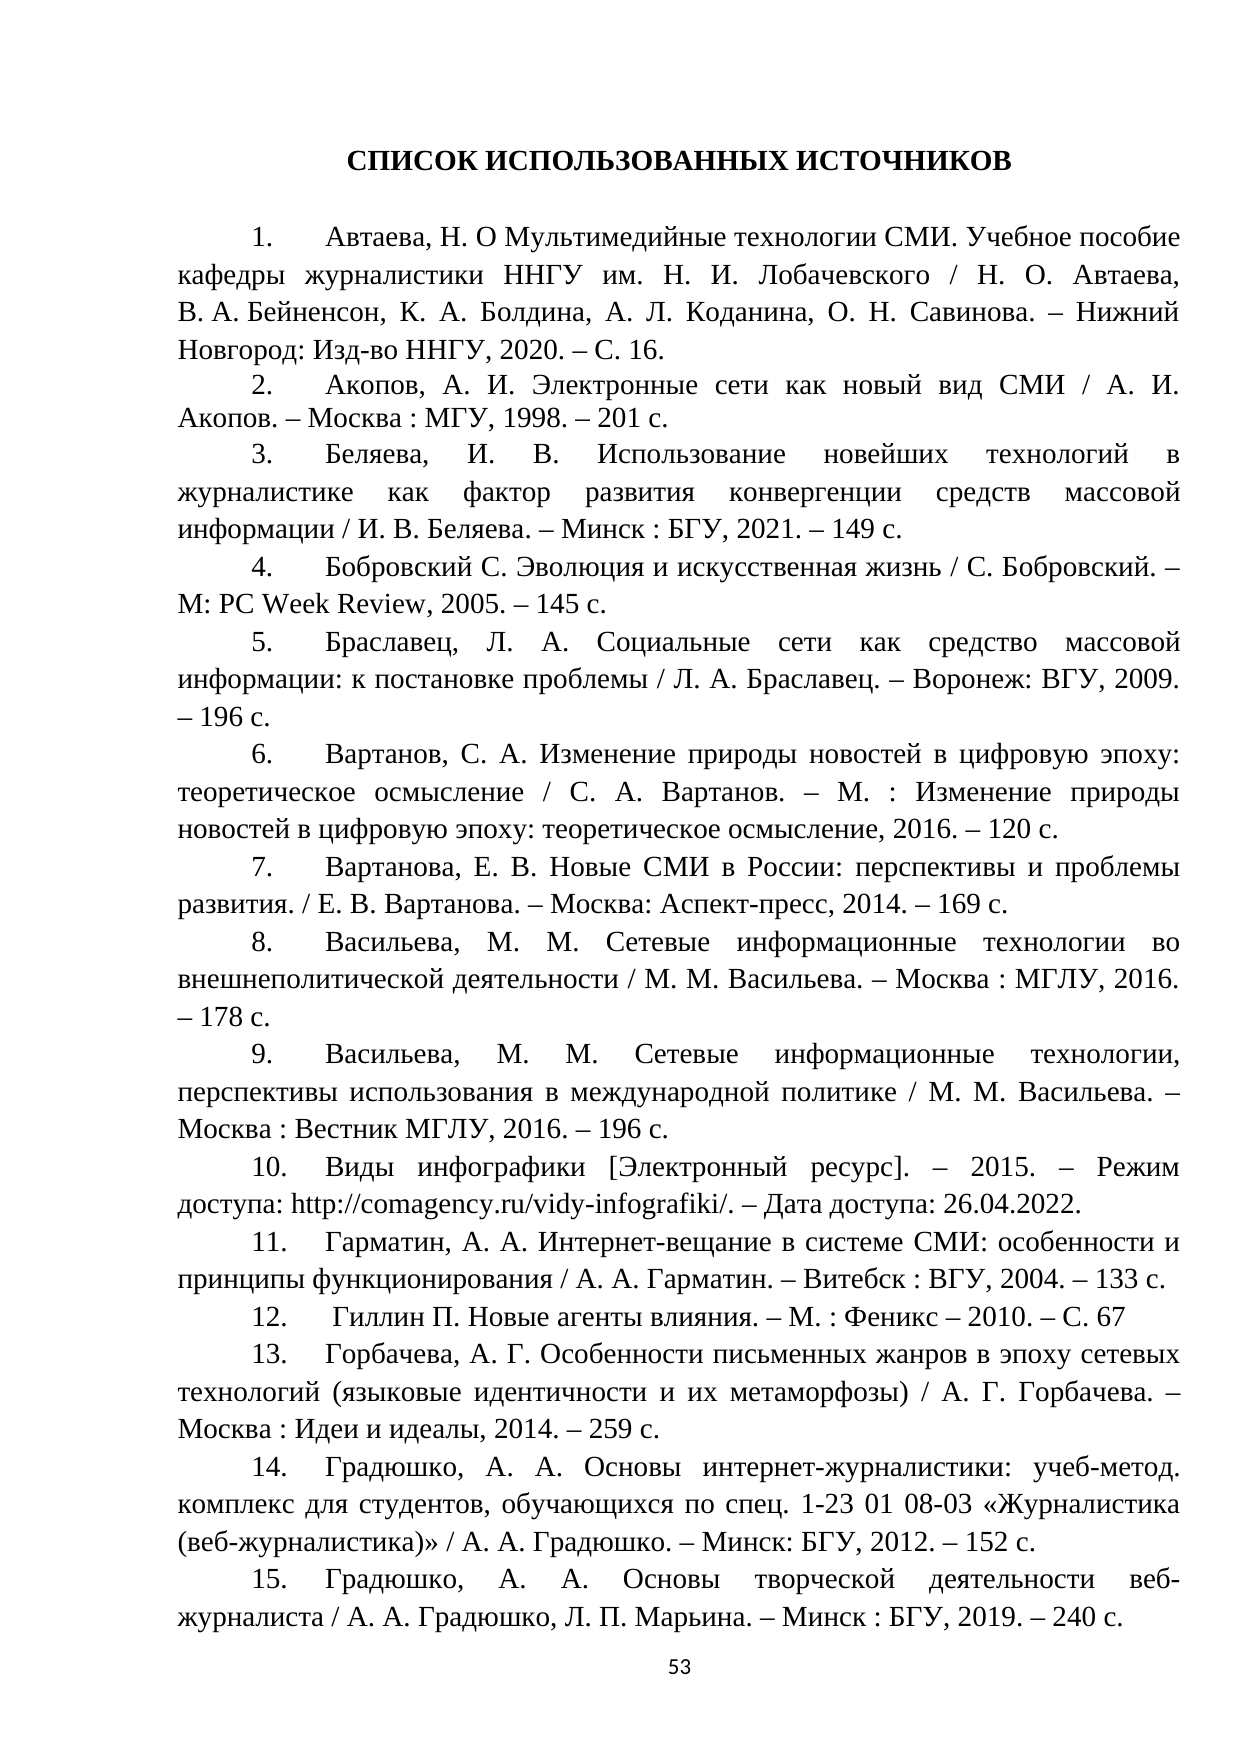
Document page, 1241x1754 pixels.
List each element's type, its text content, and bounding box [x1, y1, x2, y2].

list Васильева, М. М. Сетевые информационные технологии, перспективы использования в международной политике / М. М. Васильева. – Москва : Вестник МГЛУ, 2016. – 196 с. [177, 1034, 1181, 1146]
list Градюшко, А. А. Основы интернет-журналистики: учеб-метод. комплекс для студентов, обучающихся по спец. 1-23 01 08-03 «Журналистика (веб-журналистика)» / А. А. Градюшко. – Минск: БГУ, 2012. – 152 с. [177, 1446, 1181, 1559]
list Васильева, М. М. Сетевые информационные технологии во внешнеполитической деятельности / М. М. Васильева. – Москва : МГЛУ, 2016. – 178 с. [177, 921, 1181, 1034]
list Автаева, Н. О Мультимедийные технологии СМИ. Учебное пособие кафедры журналистики ННГУ им. Н. И. Лобачевского / Н. О. Автаева, В. А. Бейненсон, К. А. Болдина, А. Л. Коданина, О. Н. Савинова. – Нижний Новгород: Изд-во ННГУ, 2020. – С. 16. [177, 217, 1181, 367]
list Гарматин, А. А. Интернет-вещание в системе СМИ: особенности и принципы функционирования / А. А. Гарматин. – Витебск : ВГУ, 2004. – 133 с. [177, 1221, 1181, 1296]
list Акопов, А. И. Электронные сети как новый вид СМИ / А. И. Акопов. – Москва : МГУ, 1998. – 201 с. [177, 367, 1181, 434]
list Гиллин П. Новые агенты влияния. – М. : Феникс – 2010. – С. 67 [177, 1296, 1181, 1334]
list Вартанов, С. А. Изменение природы новостей в цифровую эпоху: теоретическое осмысление / С. А. Вартанов. – М. : Изменение природы новостей в цифровую эпоху: теоретическое осмысление, 2016. – 120 с. [177, 734, 1181, 846]
list Градюшко, А. А. Основы творческой деятельности веб-журналиста / А. А. Градюшко, Л. П. Марьина. – Минск : БГУ, 2019. – 240 с. [177, 1559, 1181, 1634]
list Вартанова, Е. В. Новые СМИ в России: перспективы и проблемы развития. / Е. В. Вартанова. – Москва: Аспект-пресс, 2014. – 169 с. [177, 846, 1181, 921]
list Горбачева, А. Г. Особенности письменных жанров в эпоху сетевых технологий (языковые идентичности и их метаморфозы) / А. Г. Горбачева. – Москва : Идеи и идеалы, 2014. – 259 с. [177, 1334, 1181, 1446]
list Виды инфографики [Электронный ресурс]. – 2015. – Режим доступа: http://comagency.ru/vidy-infografiki/. – Дата доступа: 26.04.2022. [177, 1146, 1181, 1221]
list Беляева, И. В. Использование новейших технологий в журналистике как фактор развития конвергенции средств массовой информации / И. В. Беляева. – Минск : БГУ, 2021. – 149 с. [177, 434, 1181, 546]
list Браславец, Л. А. Социальные сети как средство массовой информации: к постановке проблемы / Л. А. Браславец. – Воронеж: ВГУ, 2009. – 196 с. [177, 621, 1181, 734]
subtitle СПИСОК ИСПОЛЬЗОВАННЫХ ИСТОЧНИКОВ [177, 143, 1181, 177]
list Бобровский С. Эволюция и искусственная жизнь / С. Бобровский. – М: PС Week Review, 2005. – 145 с. [177, 546, 1181, 621]
